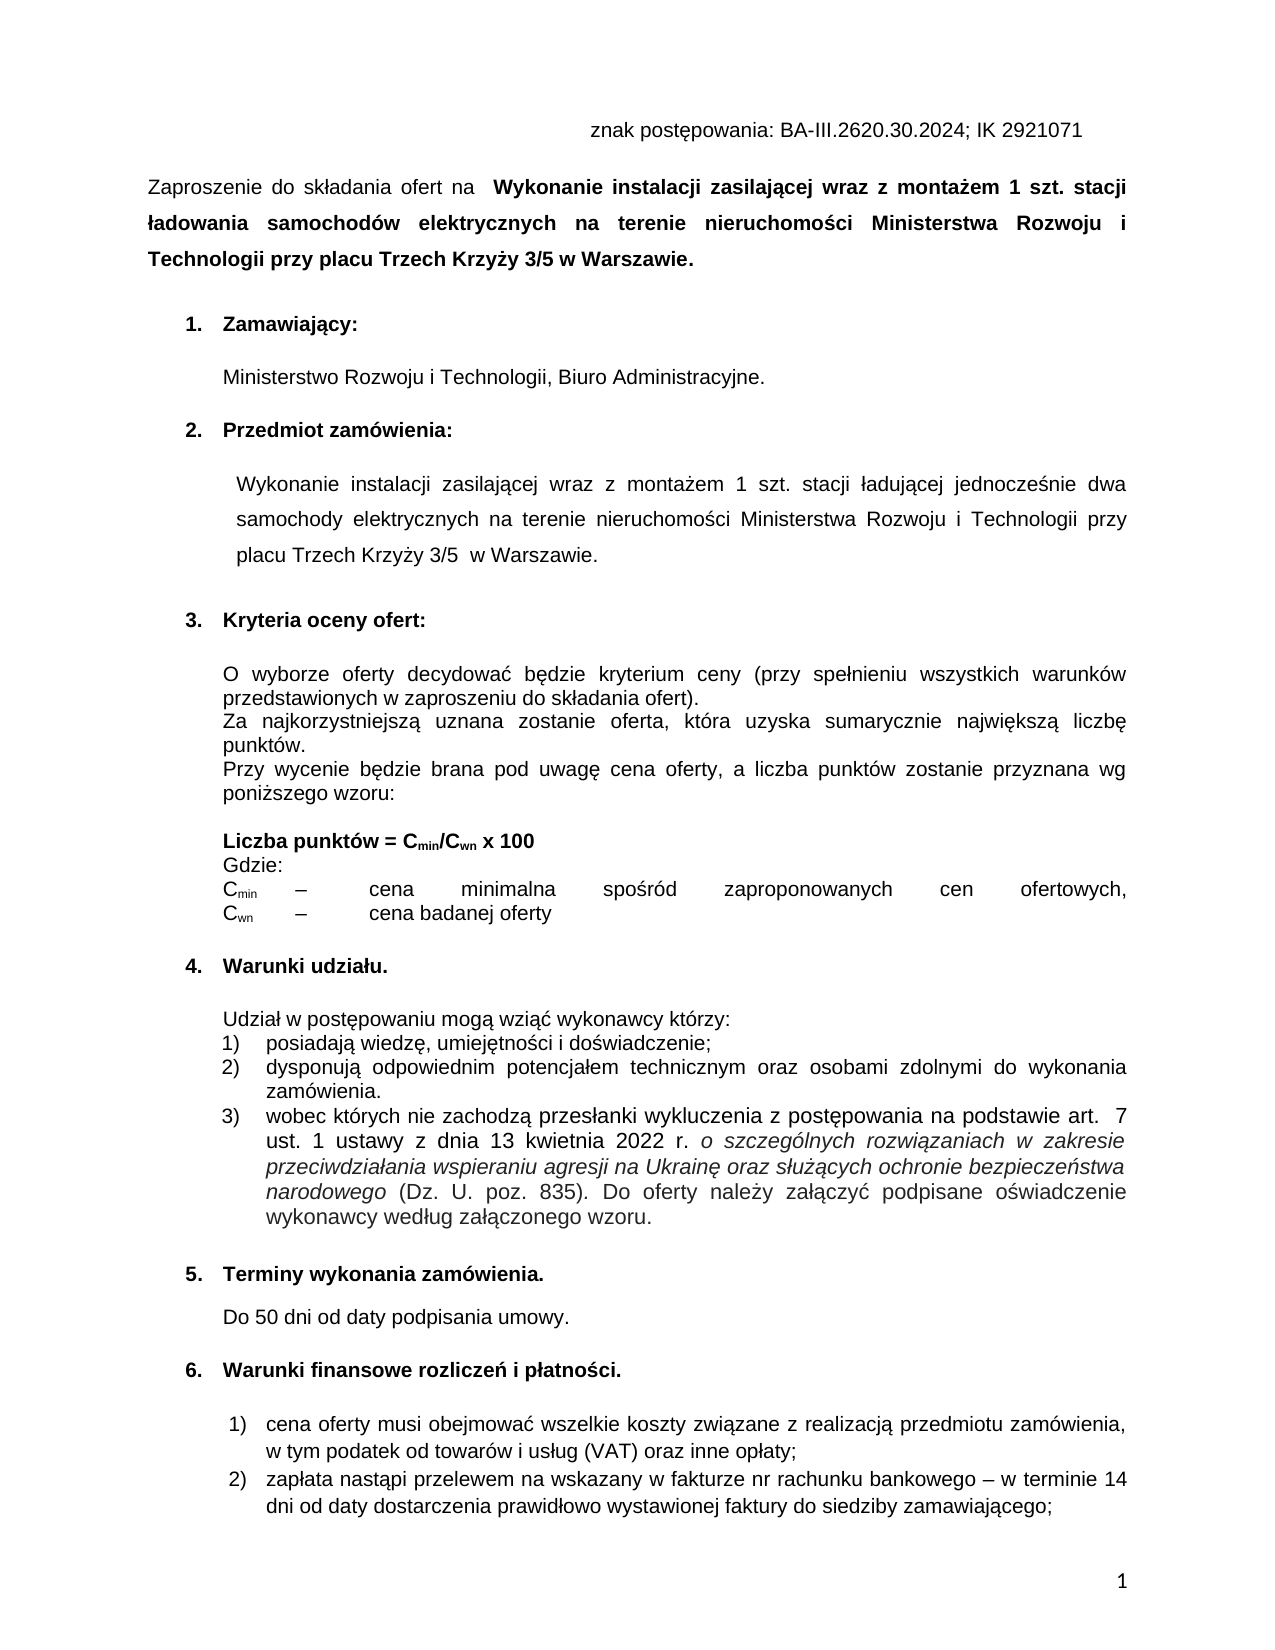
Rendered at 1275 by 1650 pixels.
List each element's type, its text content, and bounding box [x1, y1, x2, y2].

text Gdzie: [223, 853, 1127, 877]
list Przedmiot zamówienia: [185, 418, 1127, 442]
list Terminy wykonania zamówienia. [185, 1258, 1127, 1287]
text O wyborze oferty decydować będzie kryterium ceny (przy spełnieniu wszystkich warunków przedstawionych w zaproszeniu do składania ofert). [223, 661, 1127, 709]
list wobec których nie zachodzą przesłanki wykluczenia z postępowania na podstawie art. 7 ust. 1 ustawy z dnia 13 kwietnia 2022 r. o szczególnych rozwiązaniach w zakresie przeciwdziałania wspieraniu agresji na Ukrainę oraz służących ochronie bezpieczeństwa narodowego (Dz. U. poz. 835). Do oferty należy załączyć podpisane oświadczenie wykonawcy według załączonego wzoru. [221, 1103, 1127, 1229]
text Liczba punktów = Cmin/Cwn x 100 [223, 829, 1127, 853]
list cena oferty musi obejmować wszelkie koszty związane z realizacją przedmiotu zamówienia, w tym podatek od towarów i usług (VAT) oraz inne opłaty; [228, 1411, 1127, 1463]
text znak postępowania: BA-III.2620.30.2024; IK 2921071 [516, 118, 1128, 142]
list Kryteria oceny ofert: [185, 608, 1127, 632]
text Przy wycenie będzie brana pod uwagę cena oferty, a liczba punktów zostanie przyznana wg poniższego wzoru: [223, 757, 1127, 805]
list posiadają wiedzę, umiejętności i doświadczenie; [221, 1031, 1127, 1055]
text Wykonanie instalacji zasilającej wraz z montażem 1 szt. stacji ładującej jednocześnie dwa samochody elektrycznych na terenie nieruchomości Ministerstwa Rozwoju i Technologii przy placu Trzech Krzyży 3/5 w Warszawie. [236, 471, 1128, 567]
text Za najkorzystniejszą uznana zostanie oferta, która uzyska sumarycznie największą liczbę punktów. [223, 709, 1127, 757]
text Cmin – cena minimalna spośród zaproponowanych cen ofertowych, Cwn – cena badanej oferty [223, 877, 1127, 925]
list Warunki udziału. [185, 954, 1127, 978]
list Warunki finansowe rozliczeń i płatności. [185, 1358, 1127, 1382]
list Zamawiający: [185, 312, 1127, 336]
text Udział w postępowaniu mogą wziąć wykonawcy którzy: [223, 1007, 1127, 1031]
text Ministerstwo Rozwoju i Technologii, Biuro Administracyjne. [223, 365, 1127, 389]
list dysponują odpowiednim potencjałem technicznym oraz osobami zdolnymi do wykonania zamówienia. [221, 1055, 1127, 1103]
text Zaproszenie do składania ofert na Wykonanie instalacji zasilającej wraz z montażem 1 szt. stacji ładowania samochodów elektrycznych na terenie nieruchomości Ministerstwa Rozwoju i Technologii przy placu Trzech Krzyży 3/5 w Warszawie. [148, 175, 1128, 271]
list zapłata nastąpi przelewem na wskazany w fakturze nr rachunku bankowego – w terminie 14 dni od daty dostarczenia prawidłowo wystawionej faktury do siedziby zamawiającego; [228, 1466, 1127, 1518]
list Do 50 dni od daty podpisania umowy. [223, 1300, 1127, 1329]
